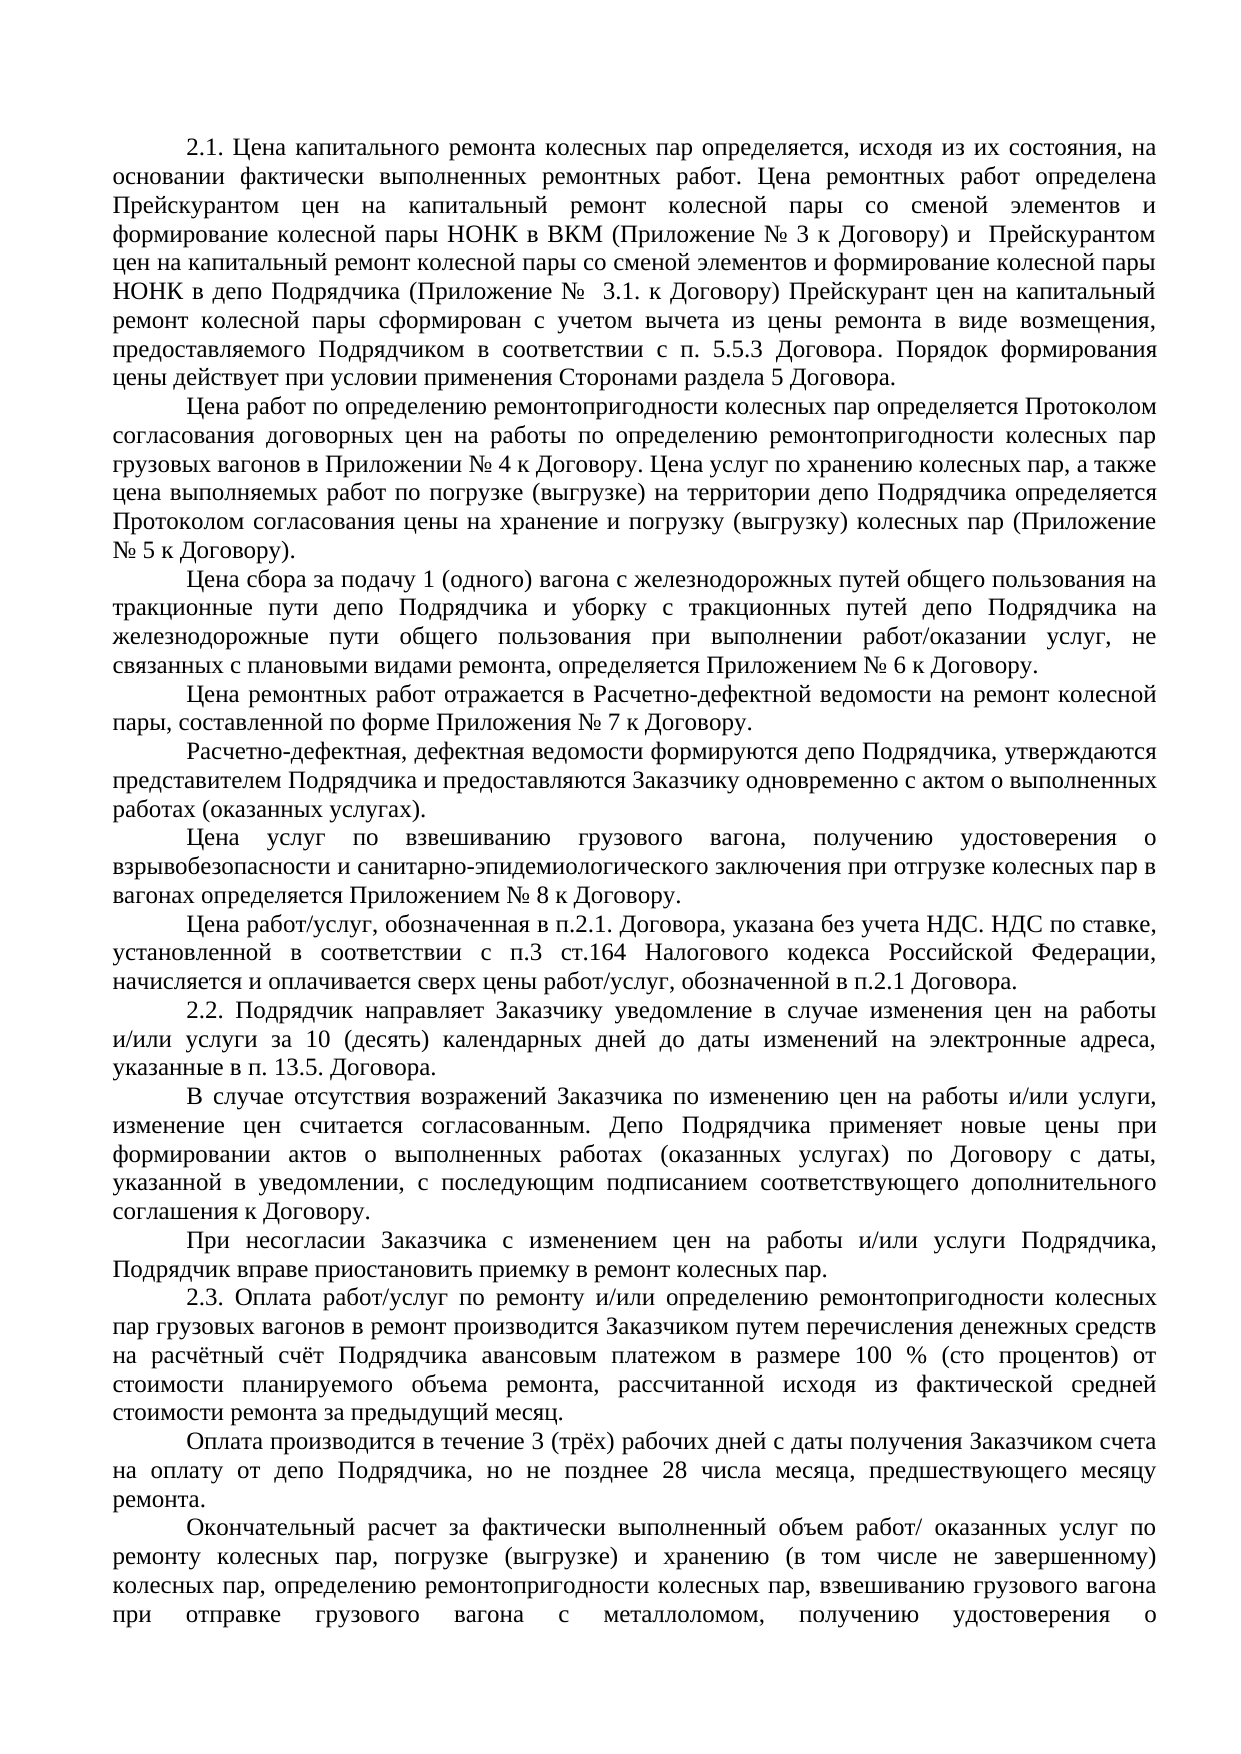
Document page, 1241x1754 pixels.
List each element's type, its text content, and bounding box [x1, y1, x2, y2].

list Цена сбора за подачу 1 (одного) вагона с железнодорожных путей общего пользования на тракционные пути депо Подрядчика и уборку с тракционных путей депо Подрядчика на железнодорожные пути общего пользования при выполнении работ/оказании услуг, не связанных с плановыми видами ремонта, определяется Приложением № 6 к Договору. [112, 564, 1157, 679]
text 2.2. Подрядчик направляет Заказчику уведомление в случае изменения цен на работы и/или услуги за 10 (десять) календарных дней до даты изменений на электронные адреса, указанные в п. 13.5. Договора. [112, 995, 1157, 1081]
text Оплата производится в течение 3 (трёх) рабочих дней с даты получения Заказчиком счета на оплату от депо Подрядчика, но не позднее 28 числа месяца, предшествующего месяцу ремонта. [112, 1426, 1157, 1512]
text 2.3. Оплата работ/услуг по ремонту и/или определению ремонтопригодности колесных пар грузовых вагонов в ремонт производится Заказчиком путем перечисления денежных средств на расчётный счёт Подрядчика авансовым платежом в размере 100 % (сто процентов) от стоимости планируемого объема ремонта, рассчитанной исходя из фактической средней стоимости ремонта за предыдущий месяц. [112, 1282, 1157, 1426]
text При несогласии Заказчика с изменением цен на работы и/или услуги Подрядчика, Подрядчик вправе приостановить приемку в ремонт колесных пар. [112, 1225, 1157, 1282]
text В случае отсутствия возражений Заказчика по изменению цен на работы и/или услуги, изменение цен считается согласованным. Депо Подрядчика применяет новые цены при формировании актов о выполненных работах (оказанных услугах) по Договору с даты, указанной в уведомлении, с последующим подписанием соответствующего дополнительного соглашения к Договору. [112, 1081, 1157, 1225]
list Цена ремонтных работ отражается в Расчетно-дефектной ведомости на ремонт колесной пары, составленной по форме Приложения № 7 к Договору. [112, 679, 1157, 736]
list 2.1. Цена капитального ремонта колесных пар определяется, исходя из их состояния, на основании фактически выполненных ремонтных работ. Цена ремонтных работ определена Прейскурантом цен на капитальный ремонт колесной пары со сменой элементов и формирование колесной пары НОНК в ВКМ (Приложение № 3 к Договору) и Прейскурантом цен на капитальный ремонт колесной пары со сменой элементов и формирование колесной пары НОНК в депо Подрядчика (Приложение № 3.1. к Договору) Прейскурант цен на капитальный ремонт колесной пары сформирован с учетом вычета из цены ремонта в виде возмещения, предоставляемого Подрядчиком в соответствии с п. 5.5.3 Договора. Порядок формирования цены действует при условии применения Сторонами раздела 5 Договора. [112, 132, 1157, 391]
list Цена работ по определению ремонтопригодности колесных пар определяется Протоколом согласования договорных цен на работы по определению ремонтопригодности колесных пар грузовых вагонов в Приложении № 4 к Договору. Цена услуг по хранению колесных пар, а также цена выполняемых работ по погрузке (выгрузке) на территории депо Подрядчика определяется Протоколом согласования цены на хранение и погрузку (выгрузку) колесных пар (Приложение № 5 к Договору). [112, 391, 1157, 564]
list Расчетно-дефектная, дефектная ведомости формируются депо Подрядчика, утверждаются представителем Подрядчика и предоставляются Заказчику одновременно с актом о выполненных работах (оказанных услугах). [112, 736, 1157, 822]
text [112, 1512, 1157, 1627]
list Цена работ/услуг, обозначенная в п.2.1. Договора, указана без учета НДС. НДС по ставке, установленной в соответствии с п.3 ст.164 Налогового кодекса Российской Федерации, начисляется и оплачивается сверх цены работ/услуг, обозначенной в п.2.1 Договора. [112, 909, 1157, 995]
list Цена услуг по взвешиванию грузового вагона, получению удостоверения о взрывобезопасности и санитарно-эпидемиологического заключения при отгрузке колесных пар в вагонах определяется Приложением № 8 к Договору. [112, 822, 1157, 909]
